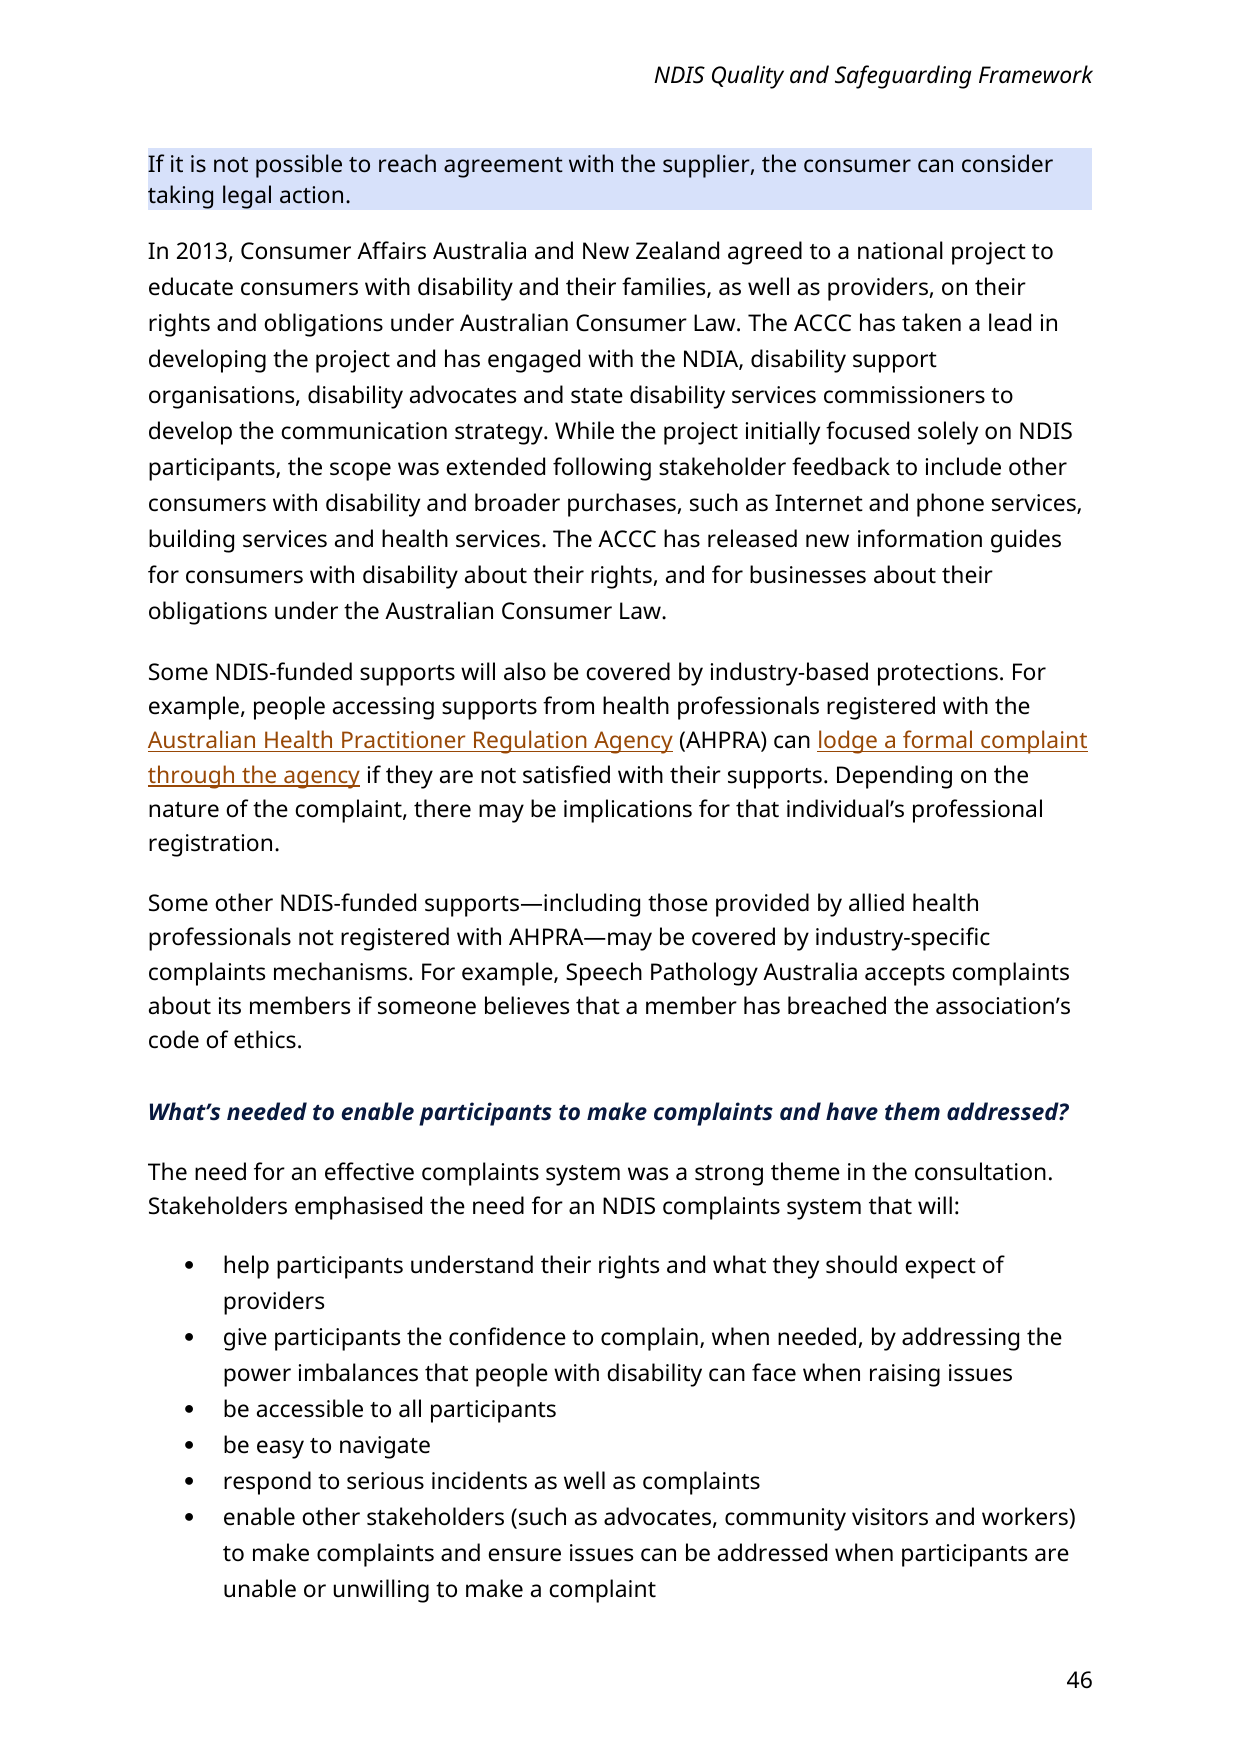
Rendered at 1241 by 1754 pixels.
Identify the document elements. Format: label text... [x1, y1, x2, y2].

text If it is not possible to reach agreement with the supplier, the consumer can consider taking legal action. [148, 148, 1092, 210]
list respond to serious incidents as well as complaints [185, 1465, 1092, 1496]
text Some other NDIS-funded supports—including those provided by allied health professionals not registered with AHPRA—may be covered by industry-specific complaints mechanisms. For example, Speech Pathology Australia accepts complaints about its members if someone believes that a member has breached the association’s code of ethics. [148, 887, 1092, 1056]
text What’s needed to enable participants to make complaints and have them addressed? [148, 1096, 1092, 1127]
list be easy to navigate [185, 1429, 1092, 1460]
text In 2013, Consumer Affairs Australia and New Zealand agreed to a national project to educate consumers with disability and their families, as well as providers, on their rights and obligations under Australian Consumer Law. The ACCC has taken a lead in developing the project and has engaged with the NDIA, disability support organisations, disability advocates and state disability services commissioners to develop the communication strategy. While the project initially focused solely on NDIS participants, the scope was extended following stakeholder feedback to include other consumers with disability and broader purchases, such as Internet and phone services, building services and health services. The ACCC has released new information guides for consumers with disability about their rights, and for businesses about their obligations under the Australian Consumer Law. [148, 235, 1092, 626]
text Some NDIS-funded supports will also be covered by industry-based protections. For example, people accessing supports from health professionals registered with the Australian Health Practitioner Regulation Agency (AHPRA) can lodge a formal complaint through the agency if they are not satisfied with their supports. Depending on the nature of the complaint, there may be implications for that individual’s professional registration. [148, 656, 1092, 859]
list help participants understand their rights and what they should expect of providers [185, 1249, 1092, 1316]
list enable other stakeholders (such as advocates, community visitors and workers) to make complaints and ensure issues can be addressed when participants are unable or unwilling to make a complaint [185, 1501, 1092, 1604]
list give participants the confidence to complain, when needed, by addressing the power imbalances that people with disability can face when raising issues [185, 1321, 1092, 1388]
text The need for an effective complaints system was a strong theme in the consultation. Stakeholders emphasised the need for an NDIS complaints system that will: [148, 1156, 1092, 1221]
list be accessible to all participants [185, 1393, 1092, 1424]
